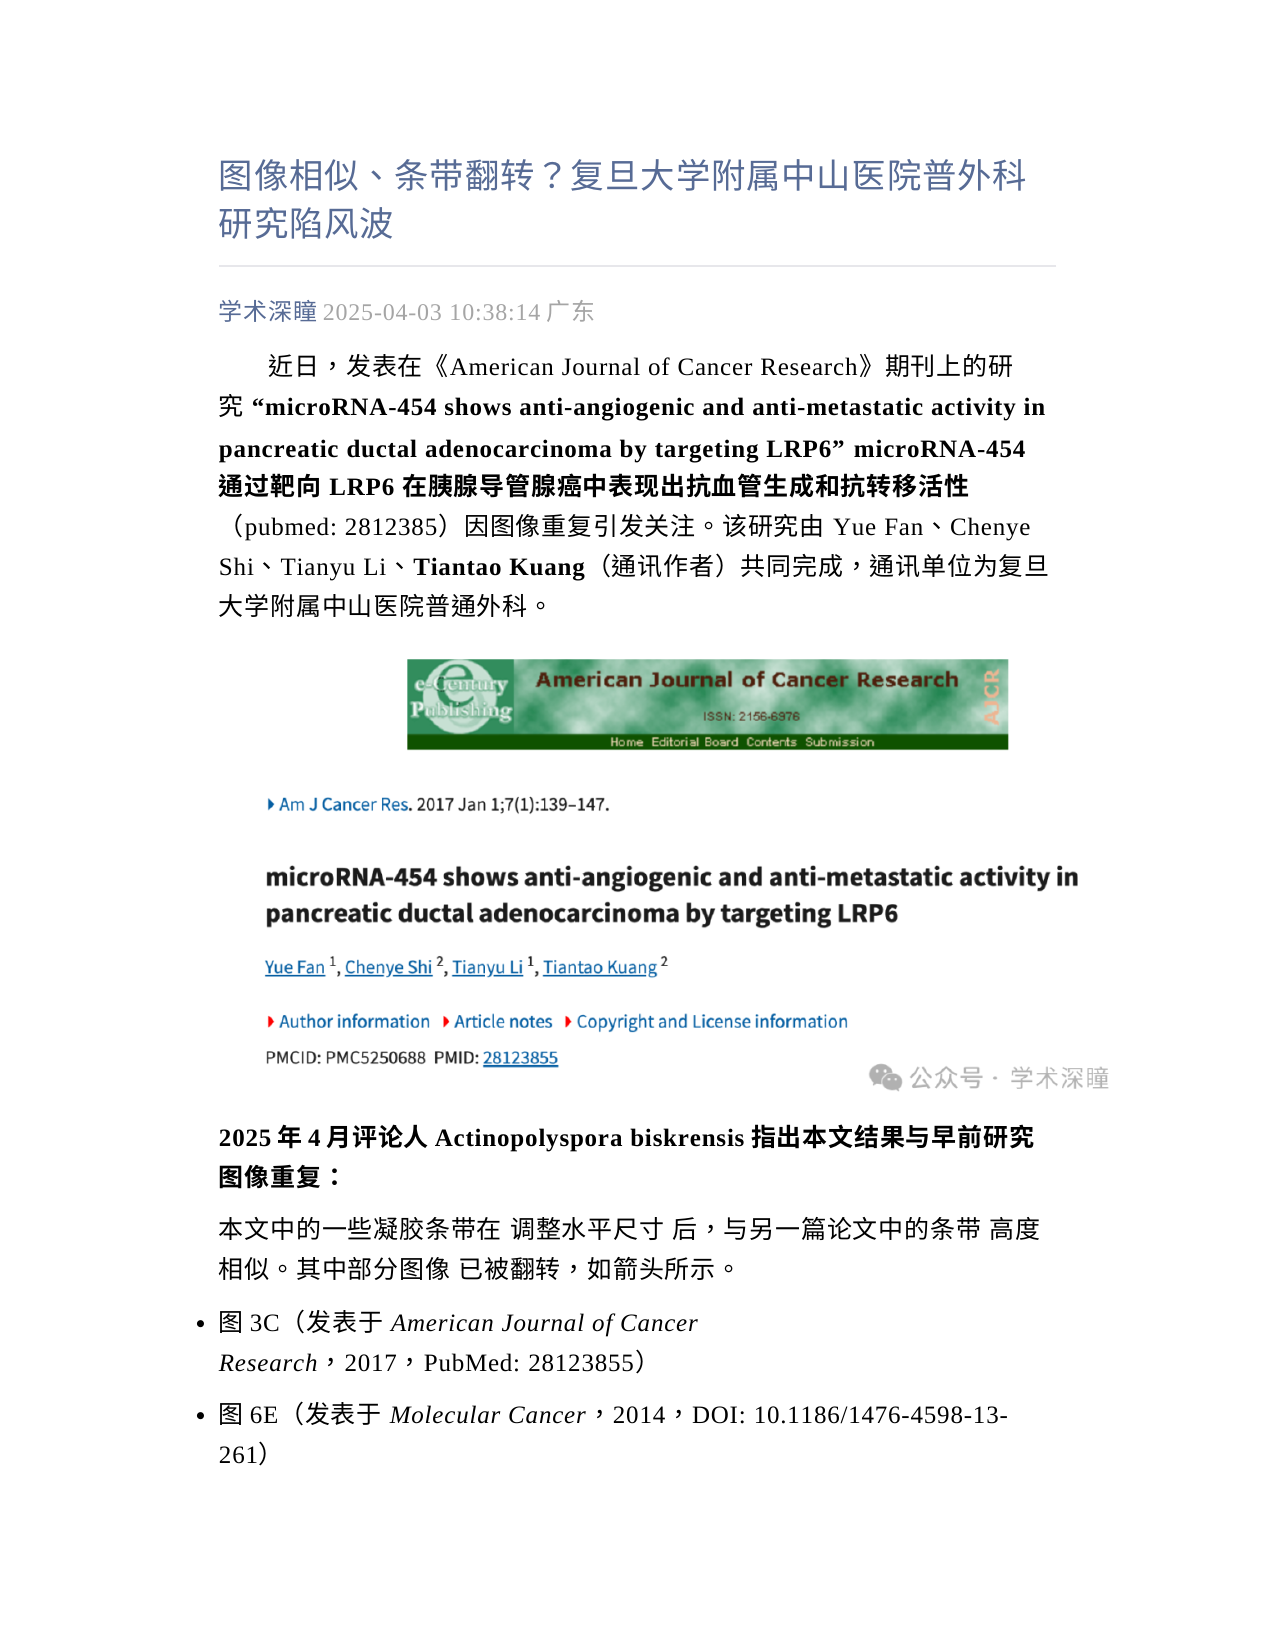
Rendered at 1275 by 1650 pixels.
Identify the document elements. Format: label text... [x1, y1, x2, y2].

picture [237, 635, 1138, 1114]
list 图6E（发表于 Molecular Cancer，2014，DOI: 10.1186/1476-4598-13-261） [197, 1391, 1056, 1471]
text 2025年4月评论人Actinopolyspora biskrensis指出本文结果与早前研究图像重复： [219, 1113, 1056, 1193]
text 本文中的一些凝胶条带在 调整水平尺寸 后，与另一篇论文中的条带 高度相似。其中部分图像 已被翻转，如箭头所示。 [219, 1206, 1056, 1286]
list 学术深瞳2025-04-03 10:38:14广东 [219, 287, 1056, 327]
title 图像相似、条带翻转？复旦大学附属中山医院普外科研究陷风波 [219, 150, 1056, 265]
text 近日，发表在《American Journal of Cancer Research》期刊上的研究 “microRNA-454 shows anti-angiogenic and anti-metastatic activity in pancreatic ductal adenocarcinoma by targeting LRP6” microRNA-454 通过靶向 LRP6 在胰腺导管腺癌中表现出抗血管生成和抗转移活性（pubmed: 2812385）因图像重复引发关注。该研究由 Yue Fan、Chenye Shi、Tianyu Li、Tiantao Kuang（通讯作者）共同完成，通讯单位为复旦大学附属中山医院普通外科。 [219, 342, 1056, 622]
list 图3C（发表于 American Journal of Cancer Research，2017，PubMed: 28123855） [197, 1298, 1056, 1378]
